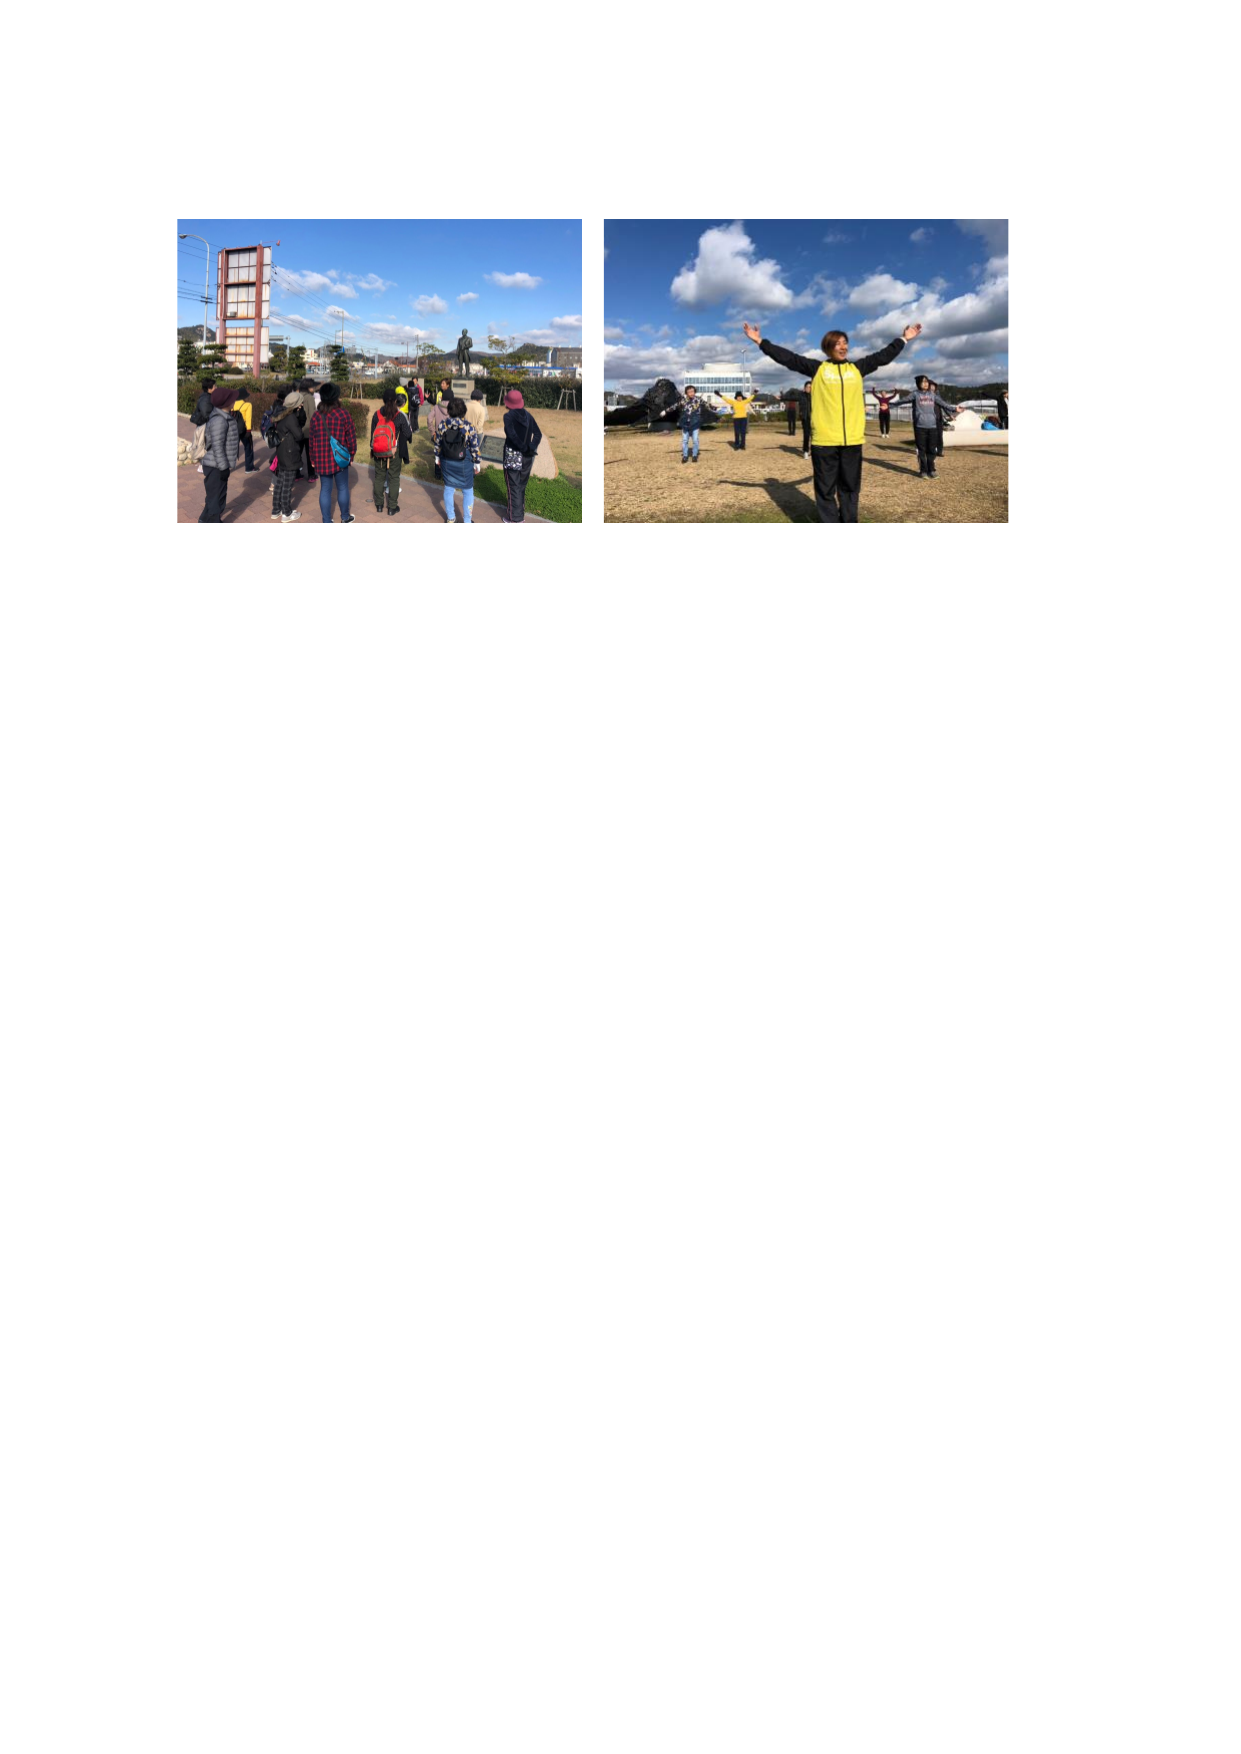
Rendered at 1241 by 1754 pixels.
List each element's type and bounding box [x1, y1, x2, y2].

picture [603, 219, 1009, 523]
picture [177, 219, 582, 523]
